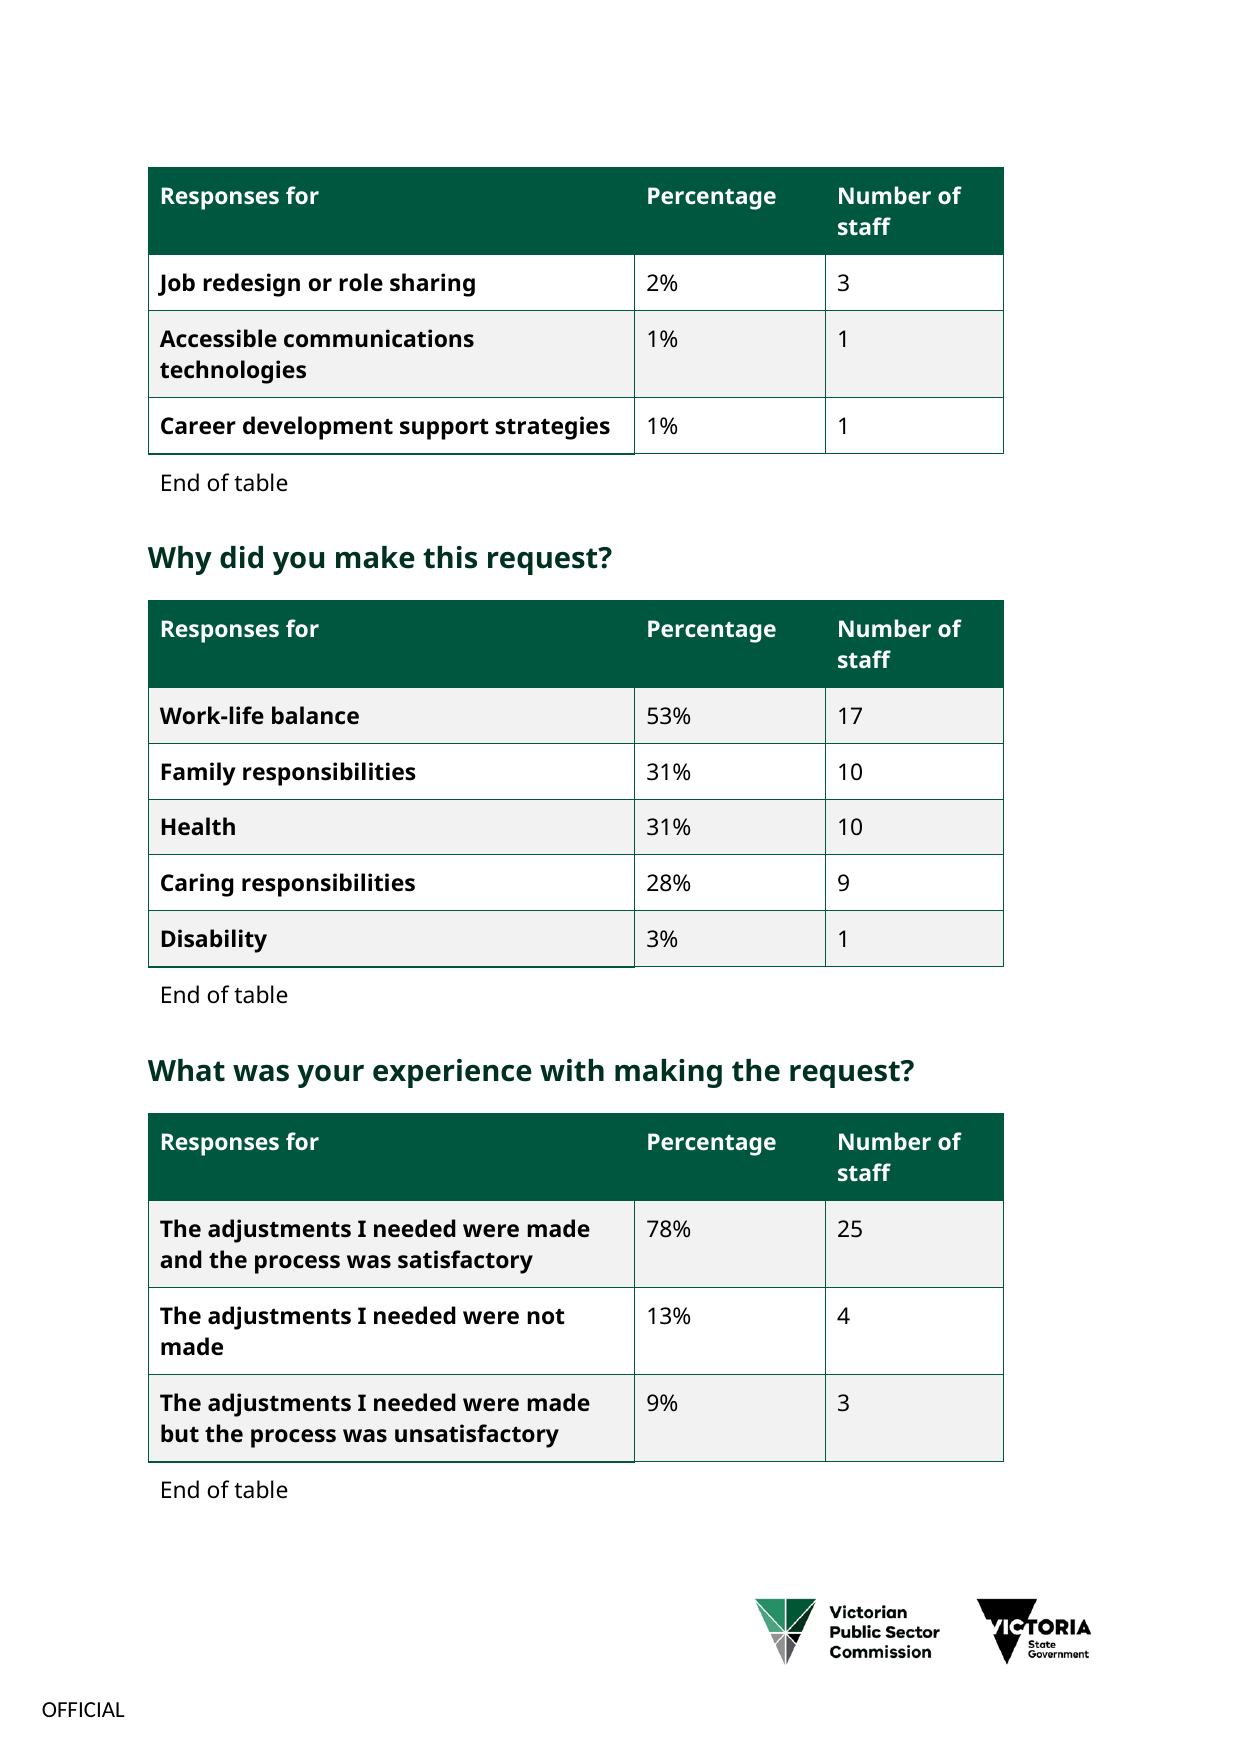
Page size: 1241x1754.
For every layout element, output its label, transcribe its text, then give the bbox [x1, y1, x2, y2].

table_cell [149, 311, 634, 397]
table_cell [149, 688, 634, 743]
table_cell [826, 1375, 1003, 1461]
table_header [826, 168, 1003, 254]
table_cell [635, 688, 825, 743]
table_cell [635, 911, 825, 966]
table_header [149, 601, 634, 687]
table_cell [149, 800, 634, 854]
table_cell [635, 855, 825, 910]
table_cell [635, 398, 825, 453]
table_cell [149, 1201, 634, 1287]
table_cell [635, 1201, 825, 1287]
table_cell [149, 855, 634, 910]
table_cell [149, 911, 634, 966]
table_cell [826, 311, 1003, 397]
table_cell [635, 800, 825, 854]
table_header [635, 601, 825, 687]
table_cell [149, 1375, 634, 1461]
subtitle Why did you make this request? [148, 537, 1092, 577]
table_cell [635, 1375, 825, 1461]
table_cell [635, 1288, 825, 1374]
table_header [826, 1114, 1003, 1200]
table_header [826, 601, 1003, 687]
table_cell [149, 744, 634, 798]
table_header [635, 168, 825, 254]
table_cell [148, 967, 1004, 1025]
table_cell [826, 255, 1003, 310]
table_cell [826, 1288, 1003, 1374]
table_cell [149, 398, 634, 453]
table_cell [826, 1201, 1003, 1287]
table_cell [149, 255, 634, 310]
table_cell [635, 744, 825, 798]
subtitle What was your experience with making the request? [148, 1050, 1092, 1090]
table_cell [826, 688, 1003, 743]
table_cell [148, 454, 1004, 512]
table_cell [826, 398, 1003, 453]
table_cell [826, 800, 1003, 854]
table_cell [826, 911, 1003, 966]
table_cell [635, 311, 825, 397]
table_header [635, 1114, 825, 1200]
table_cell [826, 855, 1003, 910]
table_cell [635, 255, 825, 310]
picture [754, 1598, 1093, 1666]
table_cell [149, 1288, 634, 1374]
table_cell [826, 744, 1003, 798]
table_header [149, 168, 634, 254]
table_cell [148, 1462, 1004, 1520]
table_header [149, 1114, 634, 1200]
